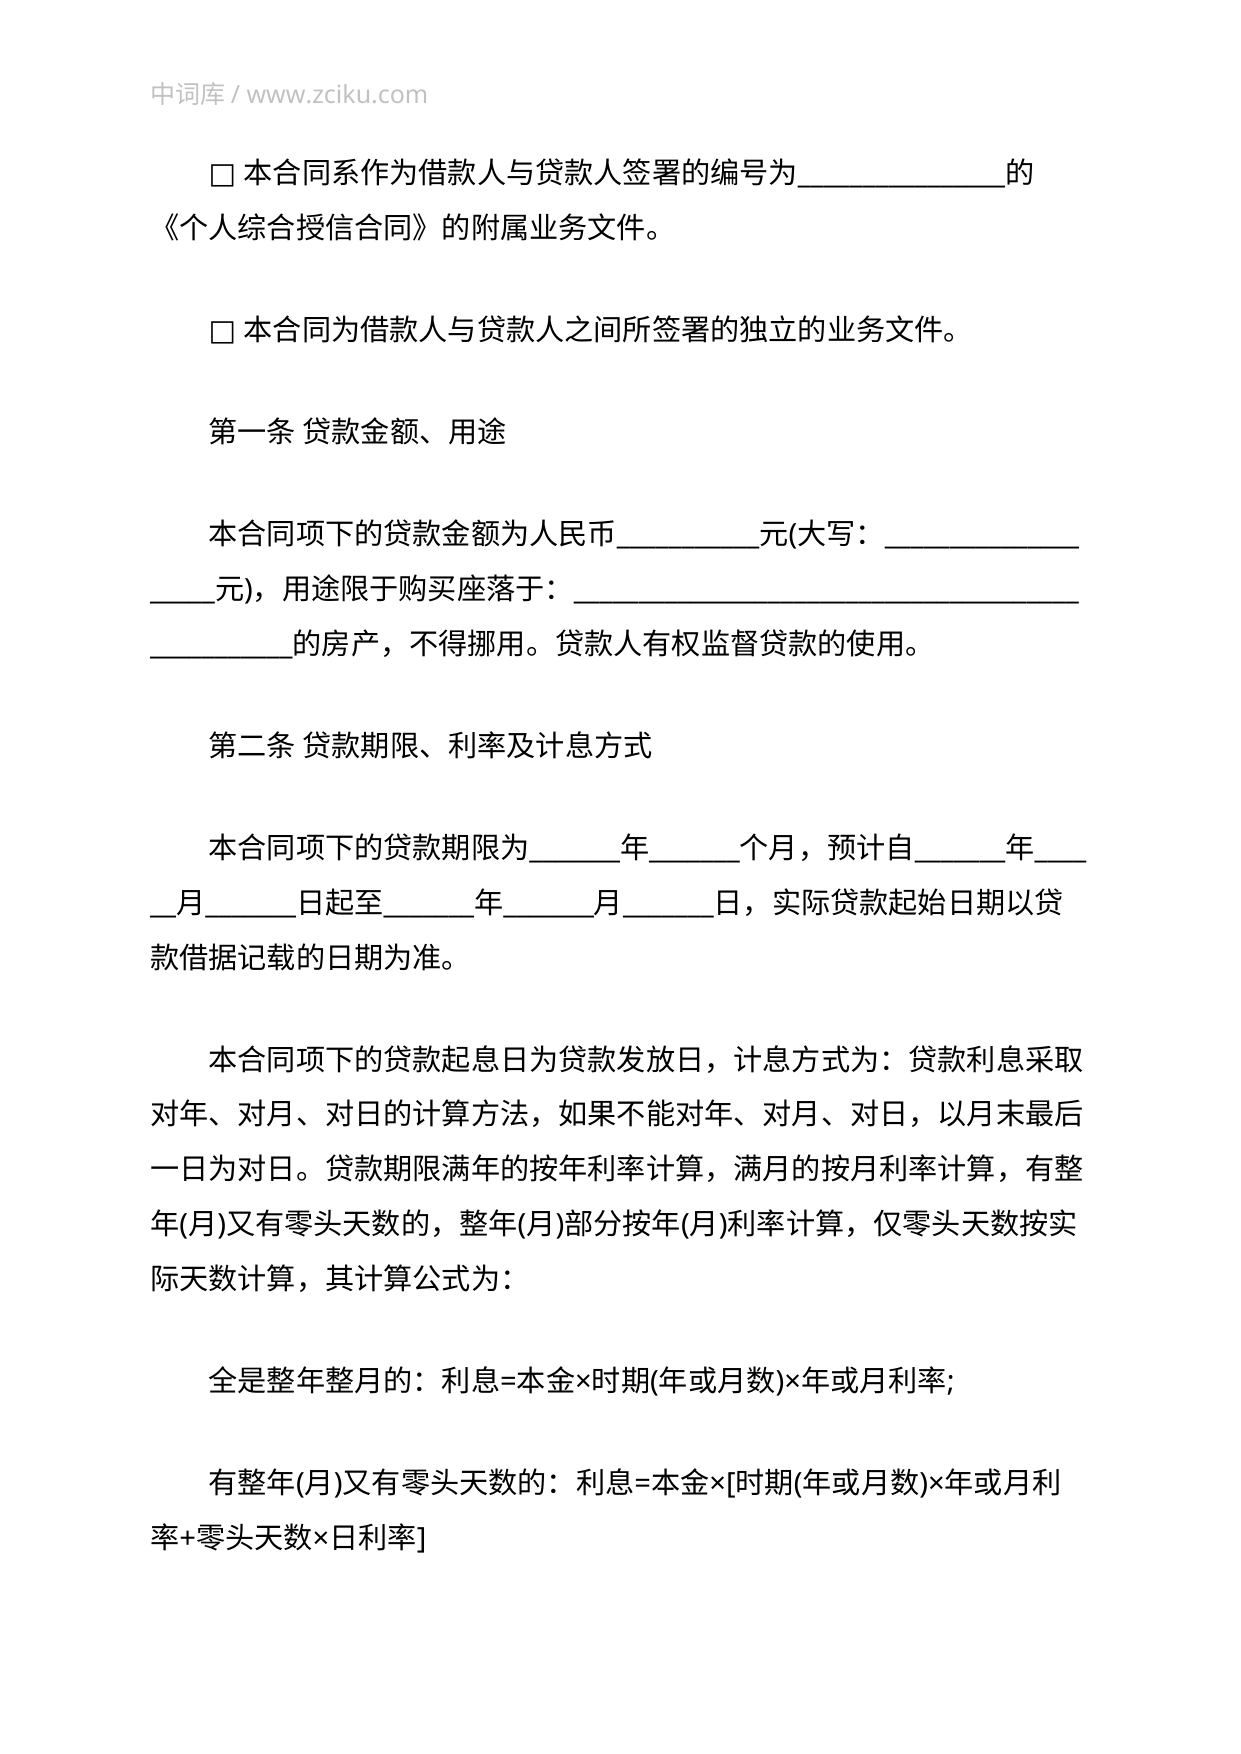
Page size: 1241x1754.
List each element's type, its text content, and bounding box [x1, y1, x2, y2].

text 本合同项下的贷款起息日为贷款发放日，计息方式为：贷款利息采取对年、对月、对日的计算方法，如果不能对年、对月、对日，以月末最后一日为对日。贷款期限满年的按年利率计算，满月的按月利率计算，有整年(月)又有零头天数的，整年(月)部分按年(月)利率计算，仅零头天数按实际天数计算，其计算公式为： [150, 1036, 1090, 1298]
text 本合同项下的贷款期限为_______年_______个月，预计自_______年______月_______日起至_______年_______月_______日，实际贷款起始日期以贷款借据记载的日期为准。 [150, 824, 1090, 977]
text 第一条 贷款金额、用途 [150, 409, 1090, 451]
text 第二条 贷款期限、利率及计息方式 [150, 722, 1090, 765]
text 本合同项下的贷款金额为人民币___________元(大写：____________________元)，用途限于购买座落于：__________________________________________________的房产，不得挪用。贷款人有权监督贷款的使用。 [150, 511, 1090, 663]
text 全是整年整月的：利息=本金×时期(年或月数)×年或月利率; [150, 1357, 1090, 1400]
text □ 本合同系作为借款人与贷款人签署的编号为________________的《个人综合授信合同》的附属业务文件。 [150, 150, 1090, 247]
text □ 本合同为借款人与贷款人之间所签署的独立的业务文件。 [150, 307, 1090, 349]
text 有整年(月)又有零头天数的：利息=本金×[时期(年或月数)×年或月利率+零头天数×日利率] [150, 1459, 1090, 1557]
